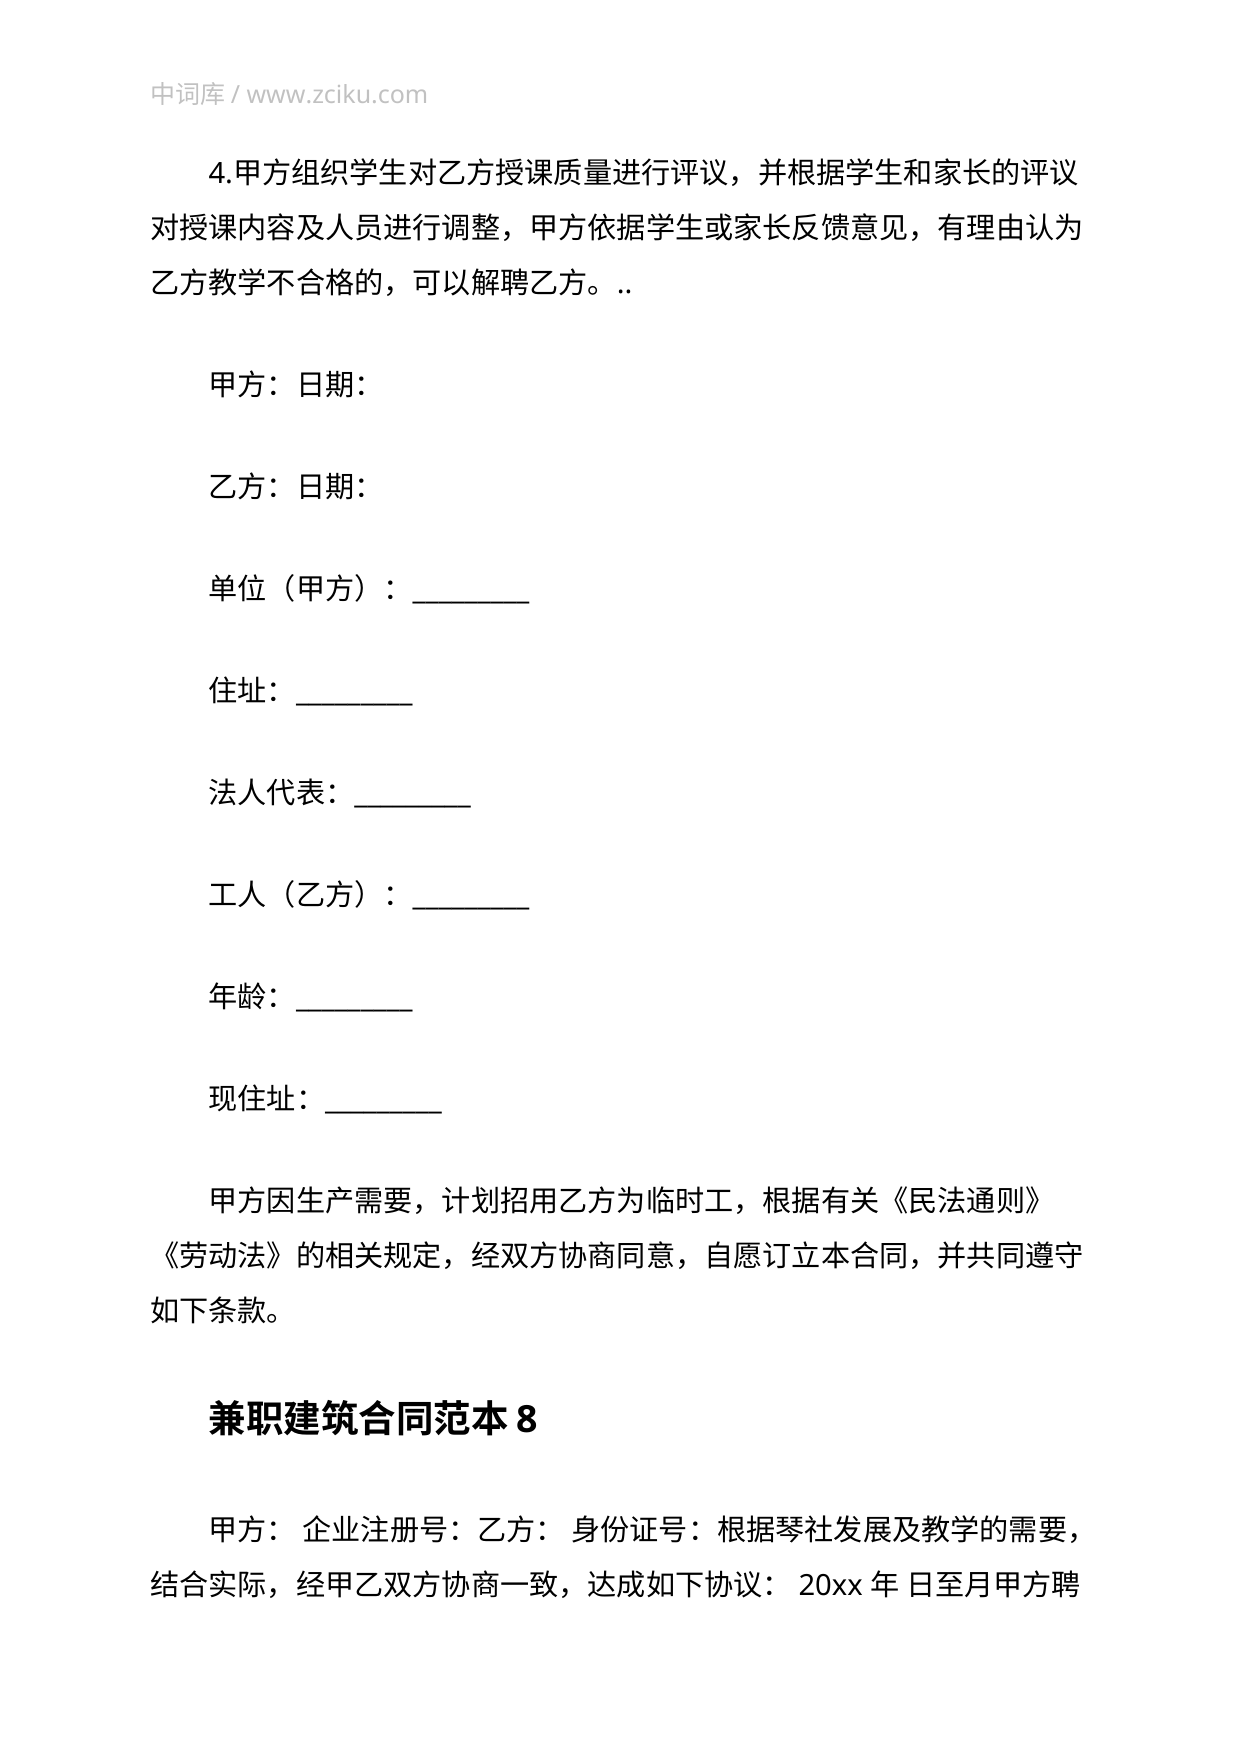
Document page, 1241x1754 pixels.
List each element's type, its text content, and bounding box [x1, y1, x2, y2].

text 4.甲方组织学生对乙方授课质量进行评议，并根据学生和家长的评议对授课内容及人员进行调整，甲方依据学生或家长反馈意见，有理由认为乙方教学不合格的，可以解聘乙方。.. [150, 150, 1090, 302]
text 单位（甲方）：_________ [150, 565, 1090, 608]
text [150, 1506, 1090, 1604]
text 现住址：_________ [150, 1075, 1090, 1118]
text 工人（乙方）：_________ [150, 871, 1090, 914]
text 法人代表：_________ [150, 769, 1090, 812]
text 年龄：_________ [150, 973, 1090, 1016]
text 甲方：日期： [150, 362, 1090, 404]
text 住址：_________ [150, 667, 1090, 710]
text 乙方：日期： [150, 464, 1090, 506]
text 甲方因生产需要，计划招用乙方为临时工，根据有关《民法通则》《劳动法》的相关规定，经双方协商同意，自愿订立本合同，并共同遵守如下条款。 [150, 1177, 1090, 1329]
text 兼职建筑合同范本8 [150, 1389, 1090, 1443]
